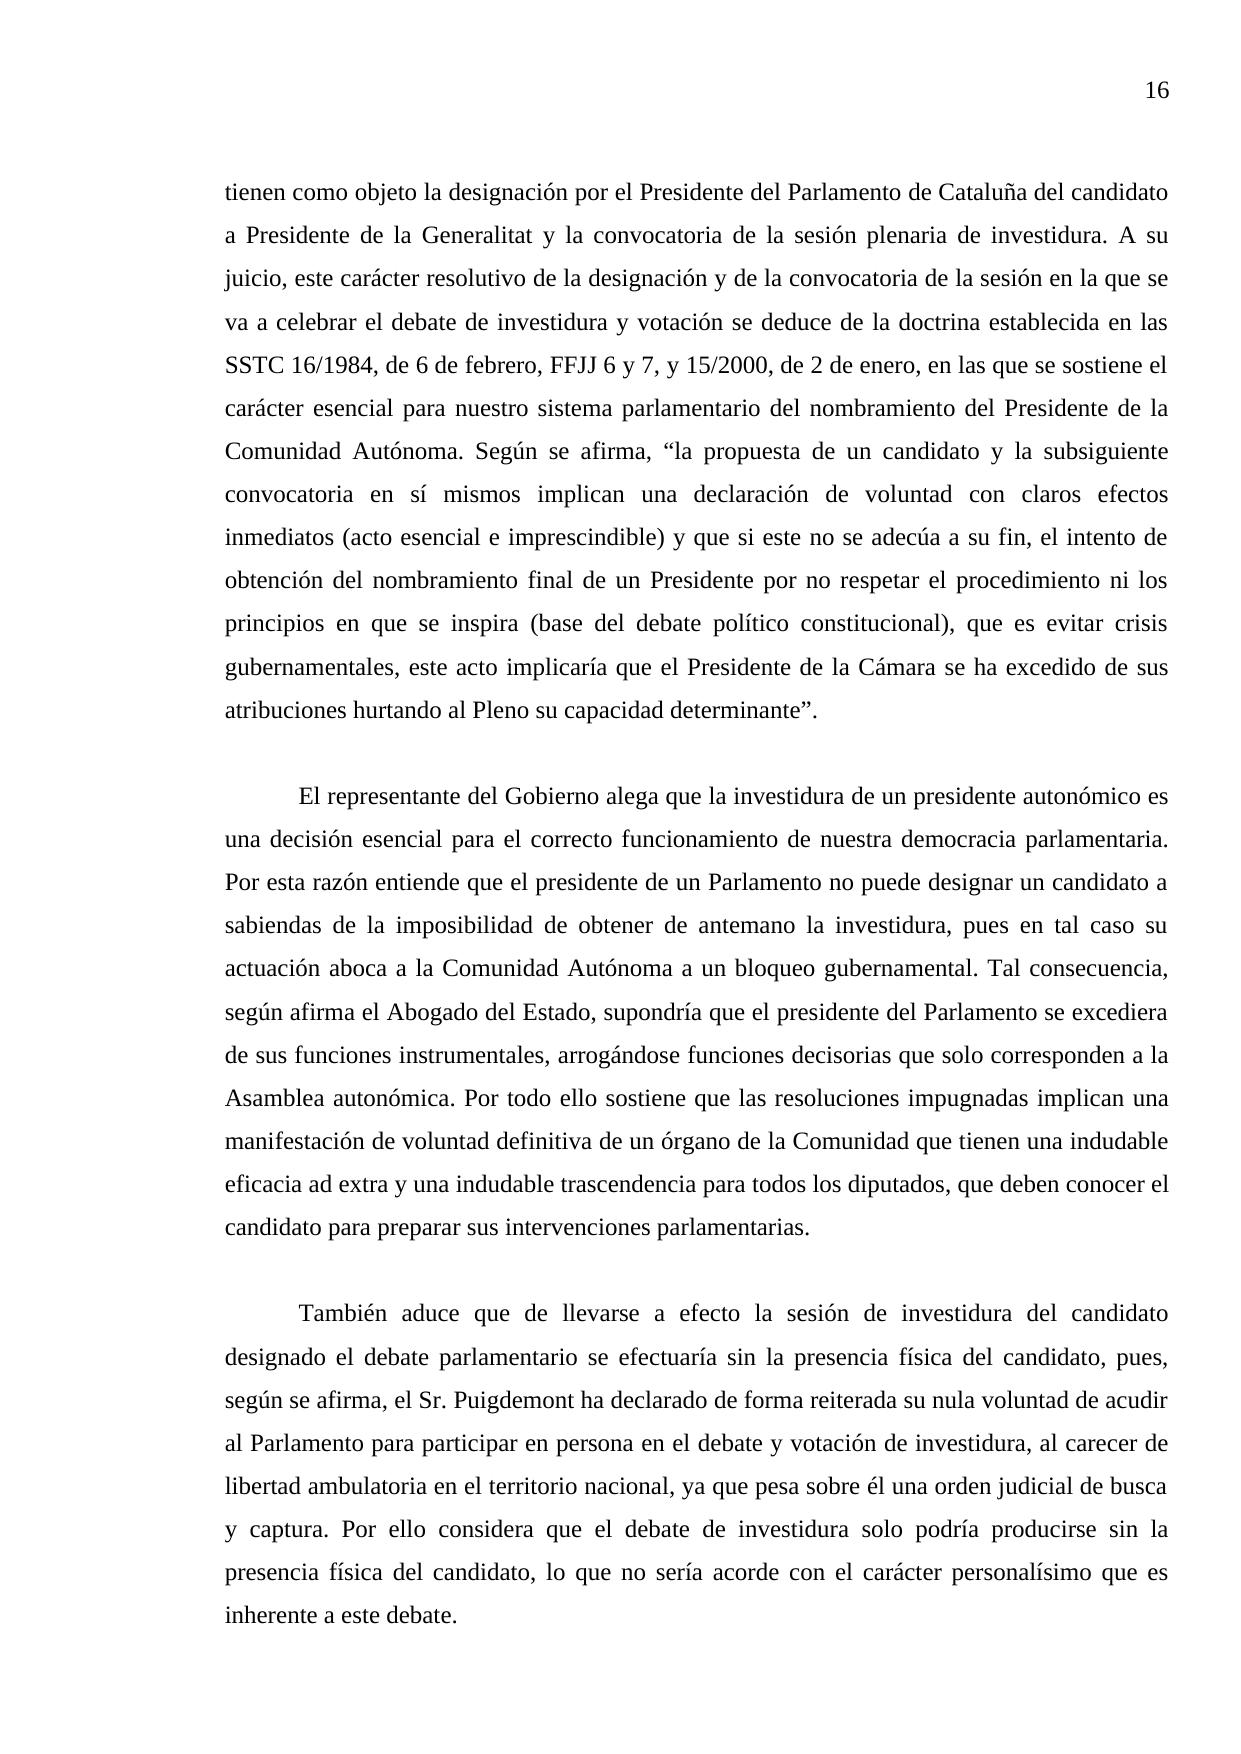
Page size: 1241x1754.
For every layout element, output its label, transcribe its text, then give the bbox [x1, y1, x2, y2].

text El representante del Gobierno alega que la investidura de un presidente autonómico es una decisión esencial para el correcto funcionamiento de nuestra democracia parlamentaria. Por esta razón entiende que el presidente de un Parlamento no puede designar un candidato a sabiendas de la imposibilidad de obtener de antemano la investidura, pues en tal caso su actuación aboca a la Comunidad Autónoma a un bloqueo gubernamental. Tal consecuencia, según afirma el Abogado del Estado, supondría que el presidente del Parlamento se excediera de sus funciones instrumentales, arrogándose funciones decisorias que solo corresponden a la Asamblea autonómica. Por todo ello sostiene que las resoluciones impugnadas implican una manifestación de voluntad definitiva de un órgano de la Comunidad que tienen una indudable eficacia ad extra y una indudable trascendencia para todos los diputados, que deben conocer el candidato para preparar sus intervenciones parlamentarias. [224, 781, 1169, 1241]
text También aduce que de llevarse a efecto la sesión de investidura del candidato designado el debate parlamentario se efectuaría sin la presencia física del candidato, pues, según se afirma, el Sr. Puigdemont ha declarado de forma reiterada su nula voluntad de acudir al Parlamento para participar en persona en el debate y votación de investidura, al carecer de libertad ambulatoria en el territorio nacional, ya que pesa sobre él una orden judicial de busca y captura. Por ello considera que el debate de investidura solo podría producirse sin la presencia física del candidato, lo que no sería acorde con el carácter personalísimo que es inherente a este debate. [224, 1298, 1169, 1629]
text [224, 177, 1169, 723]
